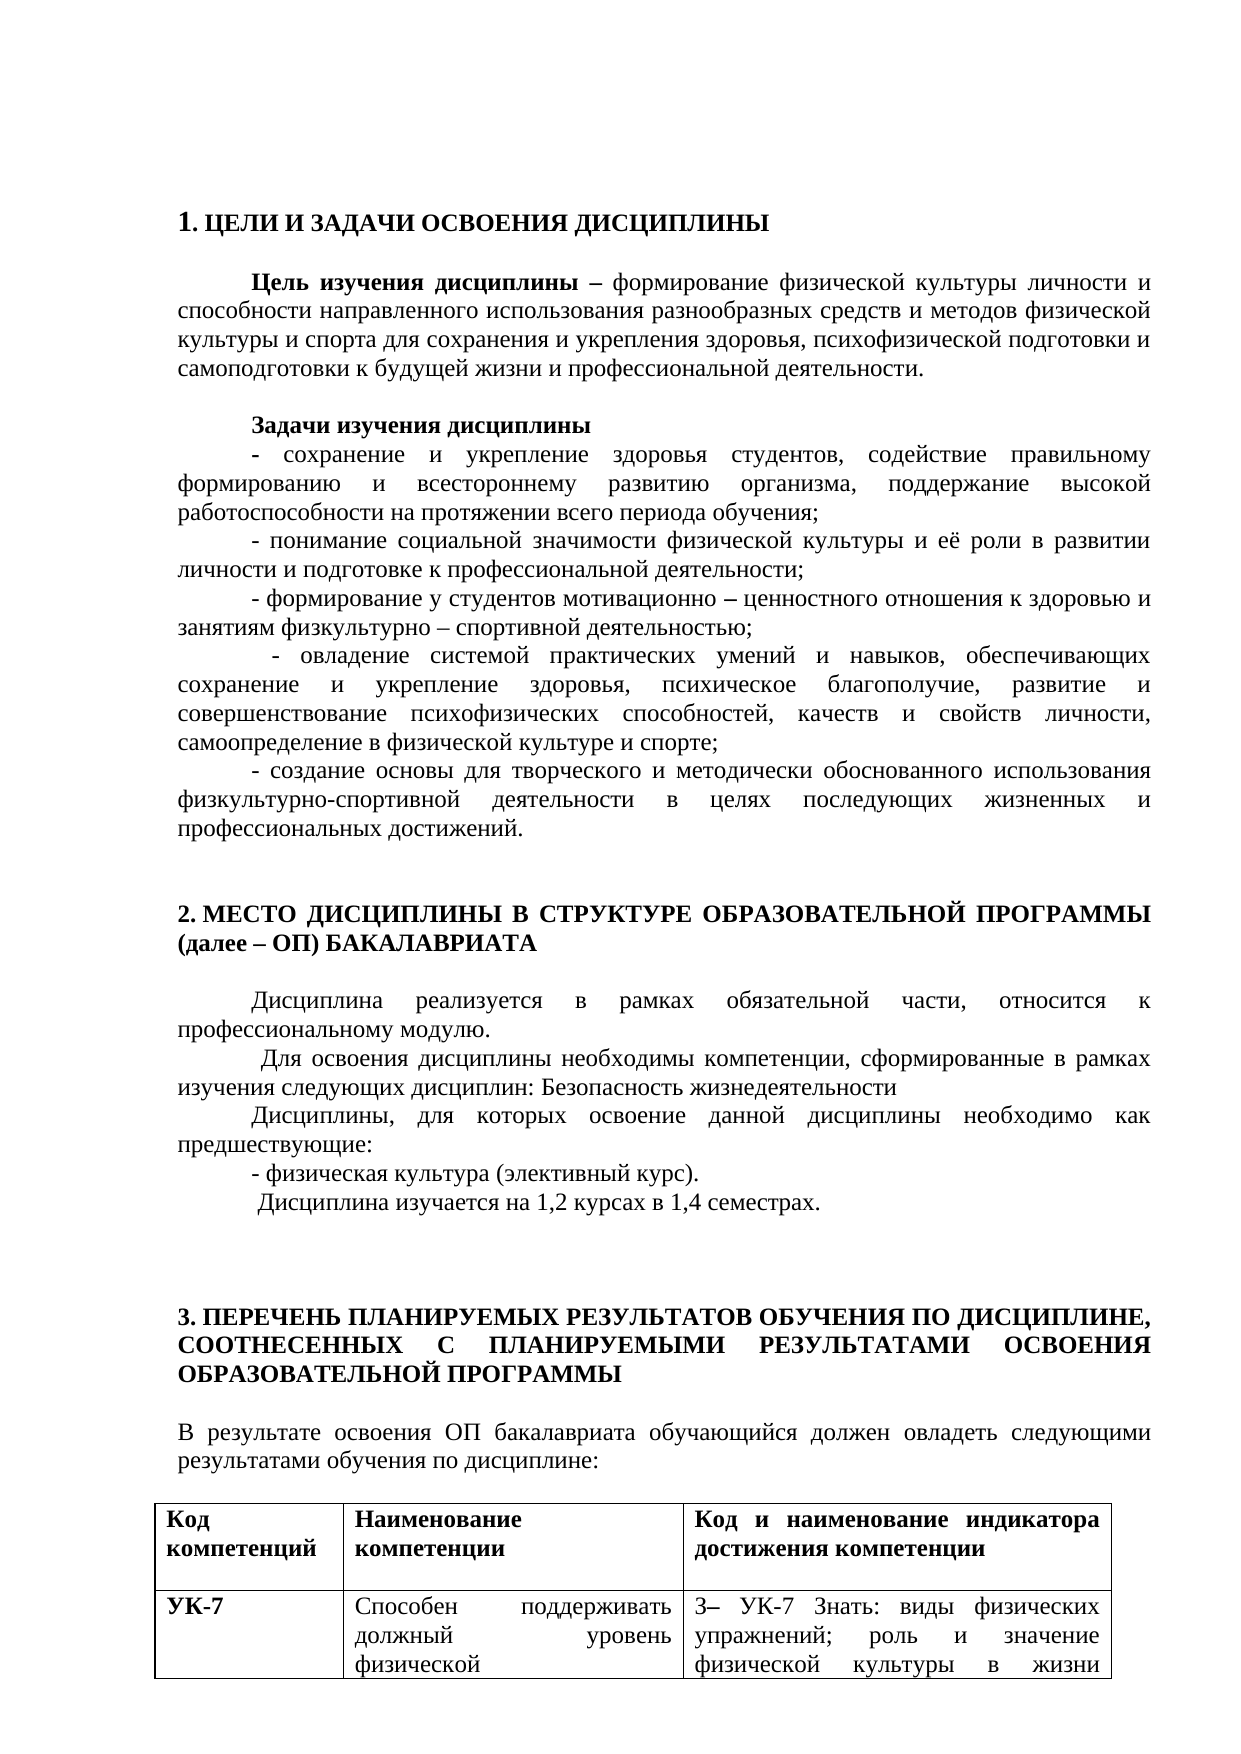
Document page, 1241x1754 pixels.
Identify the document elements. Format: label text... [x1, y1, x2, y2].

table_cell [344, 1591, 683, 1677]
text Цель изучения дисциплины – формирование физической культуры личности и способности направленного использования разнообразных средств и методов физической культуры и спорта для сохранения и укрепления здоровья, психофизической подготовки и самоподготовки к будущей жизни и профессиональной деятельности. [177, 267, 1152, 382]
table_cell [684, 1591, 1111, 1677]
text 2. МЕСТО ДИСЦИПЛИНЫ В СТРУКТУРЕ ОБРАЗОВАТЕЛЬНОЙ ПРОГРАММЫ (далее – ОП) БАКАЛАВРИАТА [177, 899, 1152, 957]
text Дисциплины, для которых освоение данной дисциплины необходимо как предшествующие: [177, 1100, 1152, 1158]
text Для освоения дисциплины необходимы компетенции, сформированные в рамках изучения следующих дисциплин: Безопасность жизнедеятельности [177, 1043, 1152, 1100]
text Дисциплина реализуется в рамках обязательной части, относится к профессиональному модулю. [177, 985, 1152, 1043]
text - формирование у студентов мотивационно – ценностного отношения к здоровью и занятиям физкультурно – спортивной деятельностью; [177, 583, 1152, 640]
table_cell УК-7 [156, 1591, 343, 1677]
text - понимание социальной значимости физической культуры и её роли в развитии личности и подготовке к профессиональной деятельности; [177, 525, 1152, 583]
text - овладение системой практических умений и навыков, обеспечивающих сохранение и укрепление здоровья, психическое благополучие, развитие и совершенствование психофизических способностей, качеств и свойств личности, самоопределение в физической культуре и спорте; [177, 640, 1152, 755]
text 3. ПЕРЕЧЕНЬ ПЛАНИРУЕМЫХ РЕЗУЛЬТАТОВ ОБУЧЕНИЯ ПО ДИСЦИПЛИНЕ, СООТНЕСЕННЫХ С ПЛАНИРУЕМЫМИ РЕЗУЛЬТАТАМИ ОСВОЕНИЯ ОБРАЗОВАТЕЛЬНОЙ ПРОГРАММЫ [177, 1302, 1152, 1388]
text - создание основы для творческого и методически обоснованного использования физкультурно-спортивной деятельности в целях последующих жизненных и профессиональных достижений. [177, 755, 1152, 842]
text - сохранение и укрепление здоровья студентов, содействие правильному формированию и всестороннему развитию организма, поддержание высокой работоспособности на протяжении всего периода обучения; [177, 439, 1152, 525]
text Дисциплина изучается на 1,2 курсах в 1,4 семестрах. [177, 1187, 1152, 1215]
text - физическая культура (элективный курс). [177, 1158, 1152, 1187]
text В результате освоения ОП бакалавриата обучающийся должен овладеть следующими результатами обучения по дисциплине: [177, 1417, 1152, 1474]
text Задачи изучения дисциплины [177, 410, 1152, 439]
table_header Наименование компетенции [344, 1504, 683, 1590]
table_header Код компетенций [156, 1504, 343, 1590]
table_header Код и наименование индикатора достижения компетенции [684, 1504, 1111, 1590]
text 1. ЦЕЛИ И ЗАДАЧИ ОСВОЕНИЯ ДИСЦИПЛИНЫ [177, 204, 1152, 238]
